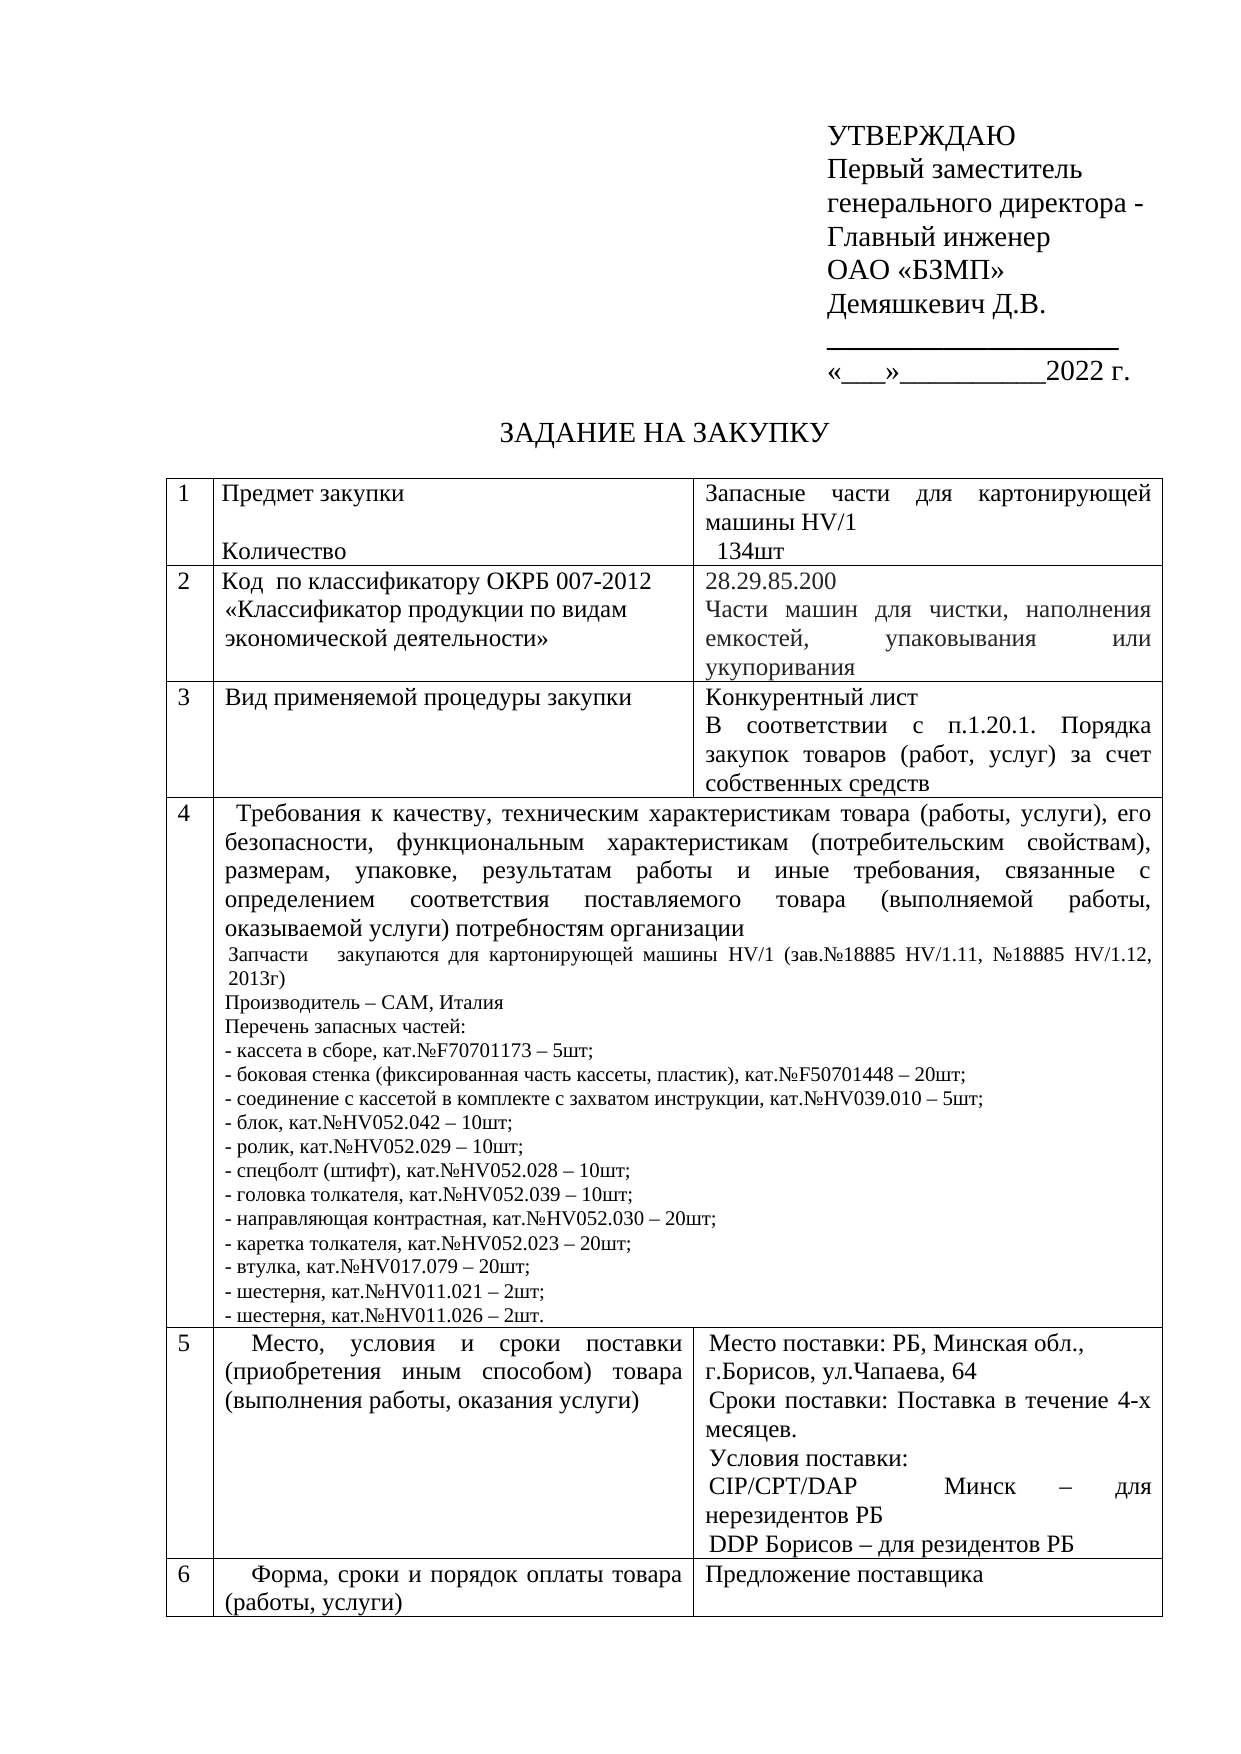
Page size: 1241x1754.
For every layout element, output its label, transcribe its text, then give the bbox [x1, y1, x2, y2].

text «___»__________2022 г. [752, 353, 1152, 386]
text Демяшкевич Д.В. [767, 286, 1152, 319]
text УТВЕРЖДАЮ [767, 118, 1152, 152]
table_cell Место поставки: РБ, Минская обл., г.Борисов, ул.Чапаева, 64 Сроки поставки: Поставка в течение 4-х месяцев. Условия поставки: CIP/CPT/DAP Минск – для нерезидентов РБ DDP Борисов – для резидентов РБ [694, 1328, 1162, 1558]
text Первый заместитель [767, 152, 1152, 185]
table_cell Форма, сроки и порядок оплаты товара (работы, услуги) [214, 1559, 693, 1616]
table_cell Конкурентный лист В соответствии с п.1.20.1. Порядка закупок товаров (работ, услуг) за счет собственных средств [694, 682, 1162, 797]
table_header 1 [167, 479, 213, 565]
table_cell Вид применяемой процедуры закупки [214, 682, 693, 797]
table_header Запасные части для картонирующей машины HV/1 134шт [694, 479, 1162, 565]
table_cell 3 [167, 682, 213, 797]
table_cell Предложение поставщика [694, 1559, 1162, 1616]
table_header Предмет закупки Количество [214, 479, 693, 565]
table_cell Требования к качеству, техническим характеристикам товара (работы, услуги), его безопасности, функциональным характеристикам (потребительским свойствам), размерам, упаковке, результатам работы и иные требования, связанные с определением соответствия поставляемого товара (выполняемой работы, оказываемой услуги) потребностям организации Запчасти закупаются для картонирующей машины HV/1 (зав.№18885 HV/1.11, №18885 HV/1.12, 2013г) Производитель – CAM, Италия Перечень запасных частей: - кассета в сборе, кат.№F70701173 – 5шт; - боковая стенка (фиксированная часть кассеты, пластик), кат.№F50701448 – 20шт; - соединение с кассетой в комплекте с захватом инструкции, кат.№HV039.010 – 5шт; - блок, кат.№HV052.042 – 10шт; - ролик, кат.№HV052.029 – 10шт; - спецболт (штифт), кат.№HV052.028 – 10шт; - головка толкателя, кат.№HV052.039 – 10шт; - направляющая контрастная, кат.№HV052.030 – 20шт; - каретка толкателя, кат.№HV052.023 – 20шт; - втулка, кат.№HV017.079 – 20шт; - шестерня, кат.№HV011.021 – 2шт; - шестерня, кат.№HV011.026 – 2шт. [214, 798, 1162, 1327]
table_cell 28.29.85.200 Части машин для чистки, наполнения емкостей, упаковывания или укупоривания [694, 566, 1162, 681]
text ____________________ [767, 319, 1152, 353]
table_cell 2 [167, 566, 213, 681]
table_cell Место, условия и сроки поставки (приобретения иным способом) товара (выполнения работы, оказания услуги) [214, 1328, 693, 1558]
text Главный инженер [767, 219, 1152, 252]
table_cell 5 [167, 1328, 213, 1558]
table_cell 6 [167, 1559, 213, 1616]
table_cell 4 [167, 798, 213, 1327]
text ЗАДАНИЕ НА ЗАКУПКУ [177, 415, 1152, 449]
text генерального директора - [767, 185, 1152, 219]
table_cell Код по классификатору ОКРБ 007-2012 «Классификатор продукции по видам экономической деятельности» [214, 566, 693, 681]
text ОАО «БЗМП» [767, 252, 1152, 286]
